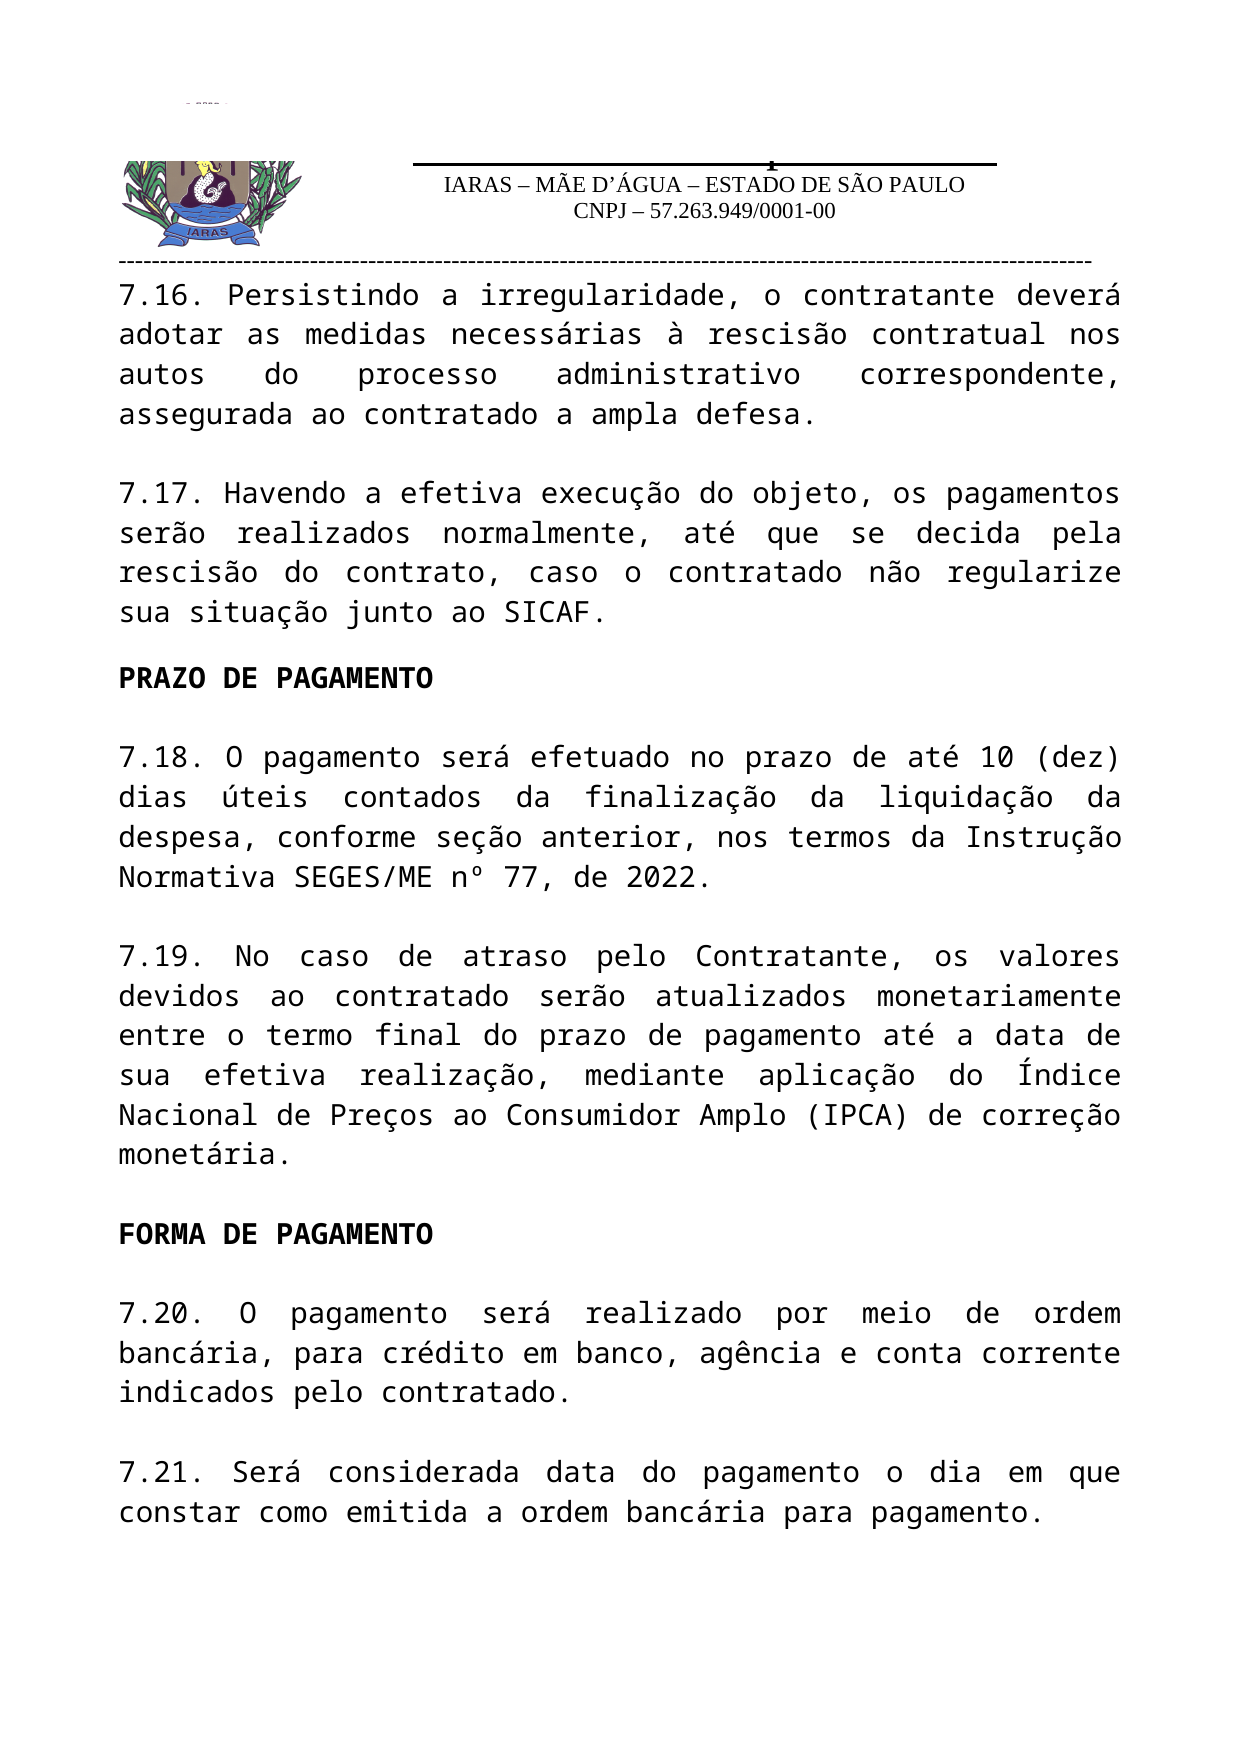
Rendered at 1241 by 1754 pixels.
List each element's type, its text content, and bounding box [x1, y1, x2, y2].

text FORMA DE PAGAMENTO [118, 1213, 1122, 1253]
list 7.21. Será considerada data do pagamento o dia em que constar como emitida a ordem bancária para pagamento. [118, 1451, 1122, 1531]
text PRAZO DE PAGAMENTO [118, 657, 1122, 697]
list 7.19. No caso de atraso pelo Contratante, os valores devidos ao contratado serão atualizados monetariamente entre o termo final do prazo de pagamento até a data de sua efetiva realização, mediante aplicação do Índice Nacional de Preços ao Consumidor Amplo (IPCA) de correção monetária. [118, 935, 1122, 1173]
list 7.18. O pagamento será efetuado no prazo de até 10 (dez) dias úteis contados da finalização da liquidação da despesa, conforme seção anterior, nos termos da Instrução Normativa SEGES/ME nº 77, de 2022. [118, 737, 1122, 896]
list 7.17. Havendo a efetiva execução do objeto, os pagamentos serão realizados normalmente, até que se decida pela rescisão do contrato, caso o contratado não regularize sua situação junto ao SICAF. [118, 472, 1122, 631]
picture [118, 161, 306, 251]
list 7.16. Persistindo a irregularidade, o contratante deverá adotar as medidas necessárias à rescisão contratual nos autos do processo administrativo correspondente, assegurada ao contratado a ampla defesa. [118, 274, 1122, 433]
list 7.20. O pagamento será realizado por meio de ordem bancária, para crédito em banco, agência e conta corrente indicados pelo contratado. [118, 1292, 1122, 1411]
